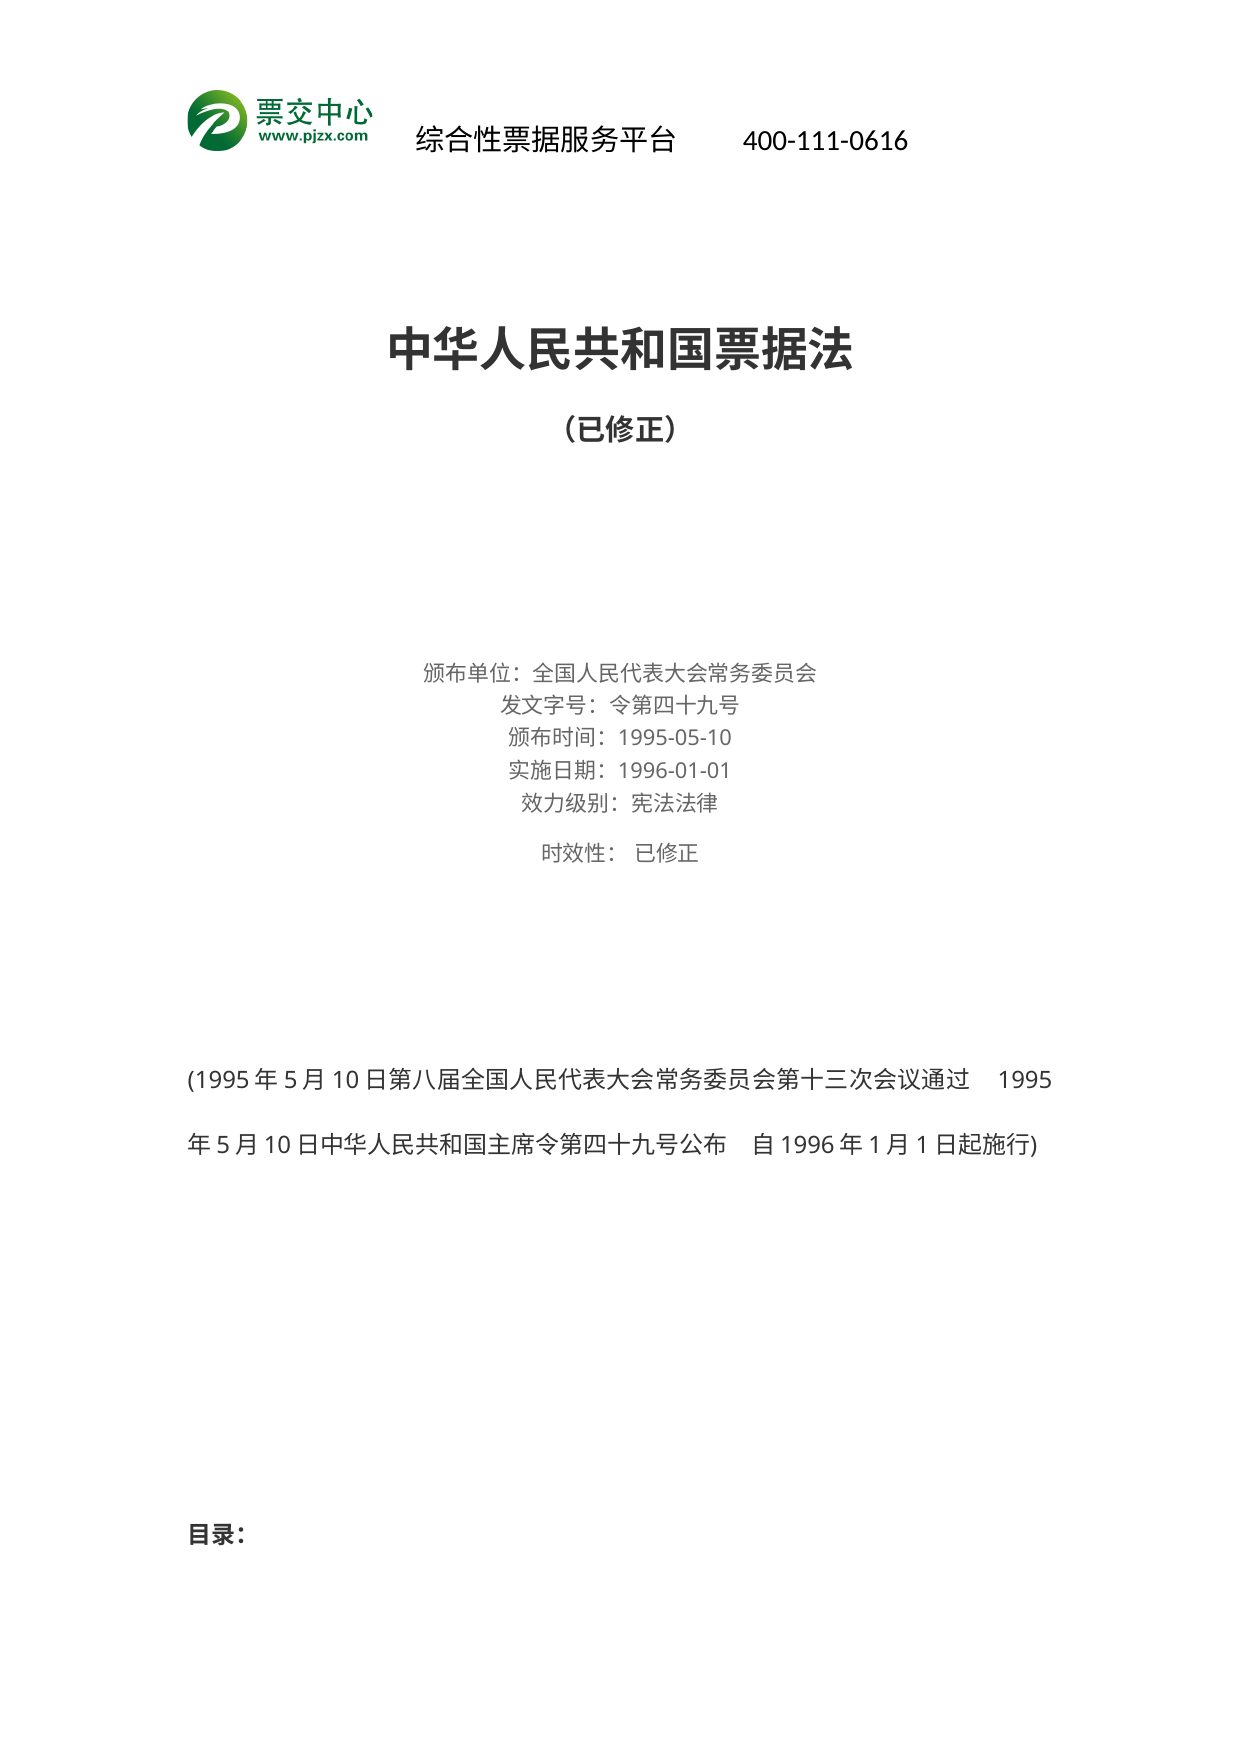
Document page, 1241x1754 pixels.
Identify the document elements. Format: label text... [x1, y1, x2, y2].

text 发文字号：令第四十九号 [187, 688, 1053, 720]
text （已修正） [187, 395, 1053, 460]
text 实施日期：1996-01-01 [187, 753, 1053, 785]
picture [187, 90, 373, 151]
text 颁布单位：全国人民代表大会常务委员会 [187, 655, 1053, 688]
text 时效性： 已修正 [187, 818, 1053, 883]
text 目录： [187, 1500, 1053, 1565]
text 颁布时间：1995-05-10 [187, 720, 1053, 753]
text (1995年5月10日第八届全国人民代表大会常务委员会第十三次会议通过 1995年5月10日中华人民共和国主席令第四十九号公布 自1996年1月1日起施行) [187, 1045, 1053, 1175]
text 效力级别：宪法法律 [187, 785, 1053, 818]
text 中华人民共和国票据法 [187, 298, 1053, 395]
